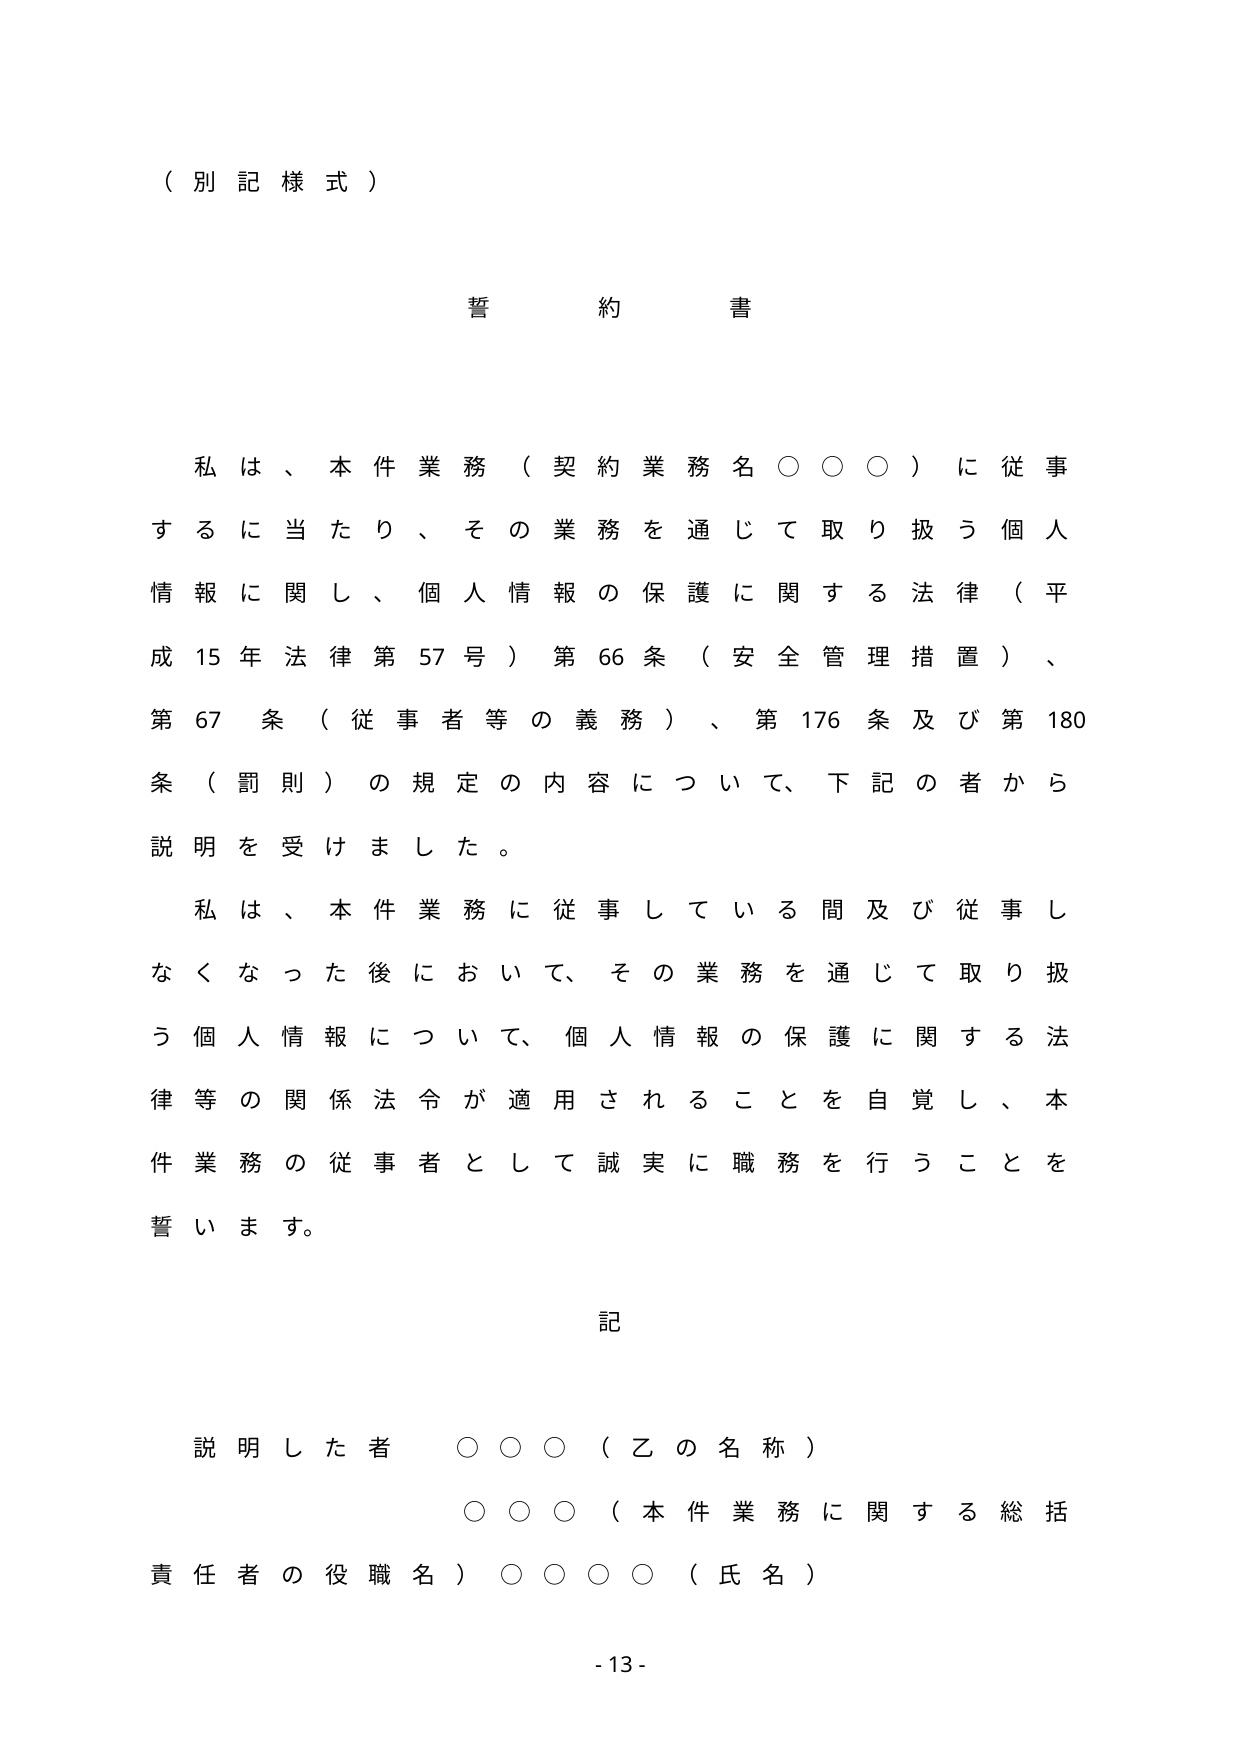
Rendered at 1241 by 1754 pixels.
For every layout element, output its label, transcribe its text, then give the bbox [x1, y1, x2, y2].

text ○○○（本件業務に関する総括責任者の役職名）○○○○（氏名） [150, 1479, 1090, 1605]
text 私は、本件業務（契約業務名○○○）に従事するに当たり、その業務を通じて取り扱う個人情報に関し、個人情報の保護に関する法律（平成15年法律第57号）第66条（安全管理措置）、第67条（従事者等の義務）、第176条及び第180条（罰則）の規定の内容について、下記の者から説明を受けました。 [150, 434, 1090, 877]
text （別記様式） [150, 149, 1090, 212]
text 誓 約 書 [150, 275, 1090, 339]
text 記 [150, 1289, 1090, 1352]
text 私は、本件業務に従事している間及び従事しなくなった後において、その業務を通じて取り扱う個人情報について、個人情報の保護に関する法律等の関係法令が適用されることを自覚し、本件業務の従事者として誠実に職務を行うことを誓います。 [150, 877, 1090, 1257]
text 説明した者 ○○○（乙の名称） [150, 1415, 1090, 1479]
